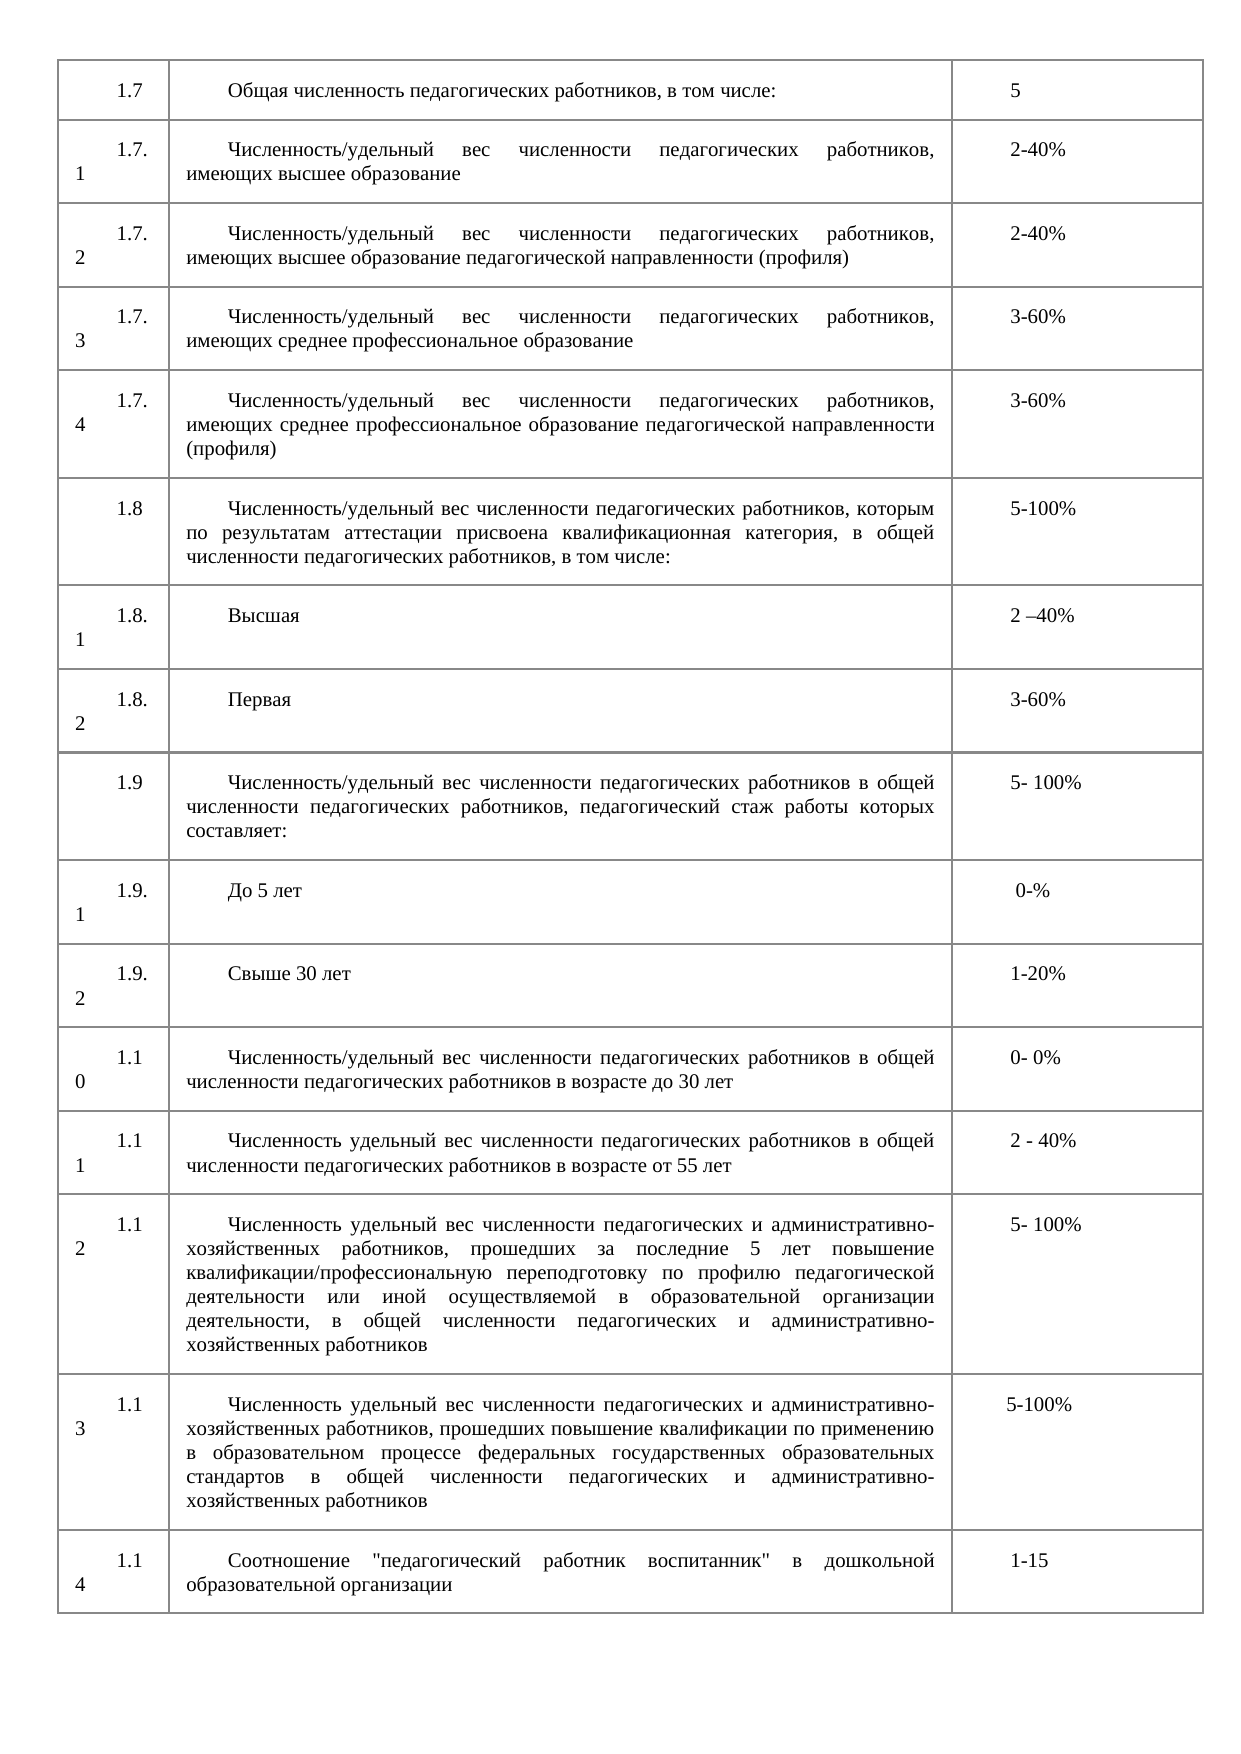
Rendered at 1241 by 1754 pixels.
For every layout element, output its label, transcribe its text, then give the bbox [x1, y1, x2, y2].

table_cell 0-% [953, 861, 1202, 943]
table_cell 3-60% [953, 288, 1202, 369]
table_cell 2 –40% [953, 586, 1202, 668]
table_cell Численность удельный вес численности педагогических и административно-хозяйственных работников, прошедших за последние 5 лет повышение квалификации/профессиональную переподготовку по профилю педагогической деятельности или иной осуществляемой в образовательной организации деятельности, в общей численности педагогических и административно-хозяйственных работников [170, 1195, 951, 1373]
table_cell 1.8.1 [59, 586, 168, 668]
table_cell 1-20% [953, 945, 1202, 1026]
table_cell 1.7.3 [59, 288, 168, 369]
table_cell Численность удельный вес численности педагогических работников в общей численности педагогических работников в возрасте от 55 лет [170, 1112, 951, 1193]
table_cell Численность/удельный вес численности педагогических работников в общей численности педагогических работников в возрасте до 30 лет [170, 1028, 951, 1110]
table_cell 1.7.4 [59, 371, 168, 477]
table_cell 0- 0% [953, 1028, 1202, 1110]
table_cell 1.11 [59, 1112, 168, 1193]
table_cell Численность удельный вес численности педагогических и административно-хозяйственных работников, прошедших повышение квалификации по применению в образовательном процессе федеральных государственных образовательных стандартов в общей численности педагогических и административно-хозяйственных работников [170, 1375, 951, 1529]
table_cell Численность/удельный вес численности педагогических работников, которым по результатам аттестации присвоена квалификационная категория, в общей численности педагогических работников, в том числе: [170, 479, 951, 584]
table_cell 1.9.1 [59, 861, 168, 943]
table_cell Общая численность педагогических работников, в том числе: [170, 61, 951, 118]
table_cell 2-40% [953, 204, 1202, 286]
table_cell 1.14 [59, 1531, 168, 1612]
table_cell 1.8 [59, 479, 168, 584]
table_cell Первая [170, 670, 951, 751]
table_cell 5- 100% [953, 754, 1202, 859]
table_cell 1.7 [59, 61, 168, 118]
table_cell Численность/удельный вес численности педагогических работников, имеющих среднее профессиональное образование педагогической направленности (профиля) [170, 371, 951, 477]
table_cell Численность/удельный вес численности педагогических работников в общей численности педагогических работников, педагогический стаж работы которых составляет: [170, 754, 951, 859]
table_cell 5-100% [953, 1375, 1202, 1529]
table_cell 1.7.2 [59, 204, 168, 286]
table_cell 5-100% [953, 479, 1202, 584]
table_cell Численность/удельный вес численности педагогических работников, имеющих высшее образование [170, 121, 951, 202]
table_cell Свыше 30 лет [170, 945, 951, 1026]
table_cell 1.9.2 [59, 945, 168, 1026]
table_cell 1.10 [59, 1028, 168, 1110]
table_cell 1-15 [953, 1531, 1202, 1612]
table_cell 3-60% [953, 670, 1202, 751]
table_cell 1.7.1 [59, 121, 168, 202]
table_cell Высшая [170, 586, 951, 668]
table_cell 1.9 [59, 754, 168, 859]
table_cell 5- 100% [953, 1195, 1202, 1373]
table_cell 2-40% [953, 121, 1202, 202]
table_cell 1.13 [59, 1375, 168, 1529]
table_cell 1.8.2 [59, 670, 168, 751]
table_cell До 5 лет [170, 861, 951, 943]
table_cell Численность/удельный вес численности педагогических работников, имеющих высшее образование педагогической направленности (профиля) [170, 204, 951, 286]
table_cell 1.12 [59, 1195, 168, 1373]
table_cell 2 - 40% [953, 1112, 1202, 1193]
table_cell 3-60% [953, 371, 1202, 477]
table_cell Соотношение "педагогический работник воспитанник" в дошкольной образовательной организации [170, 1531, 951, 1612]
table_cell Численность/удельный вес численности педагогических работников, имеющих среднее профессиональное образование [170, 288, 951, 369]
table_cell 5 [953, 61, 1202, 118]
